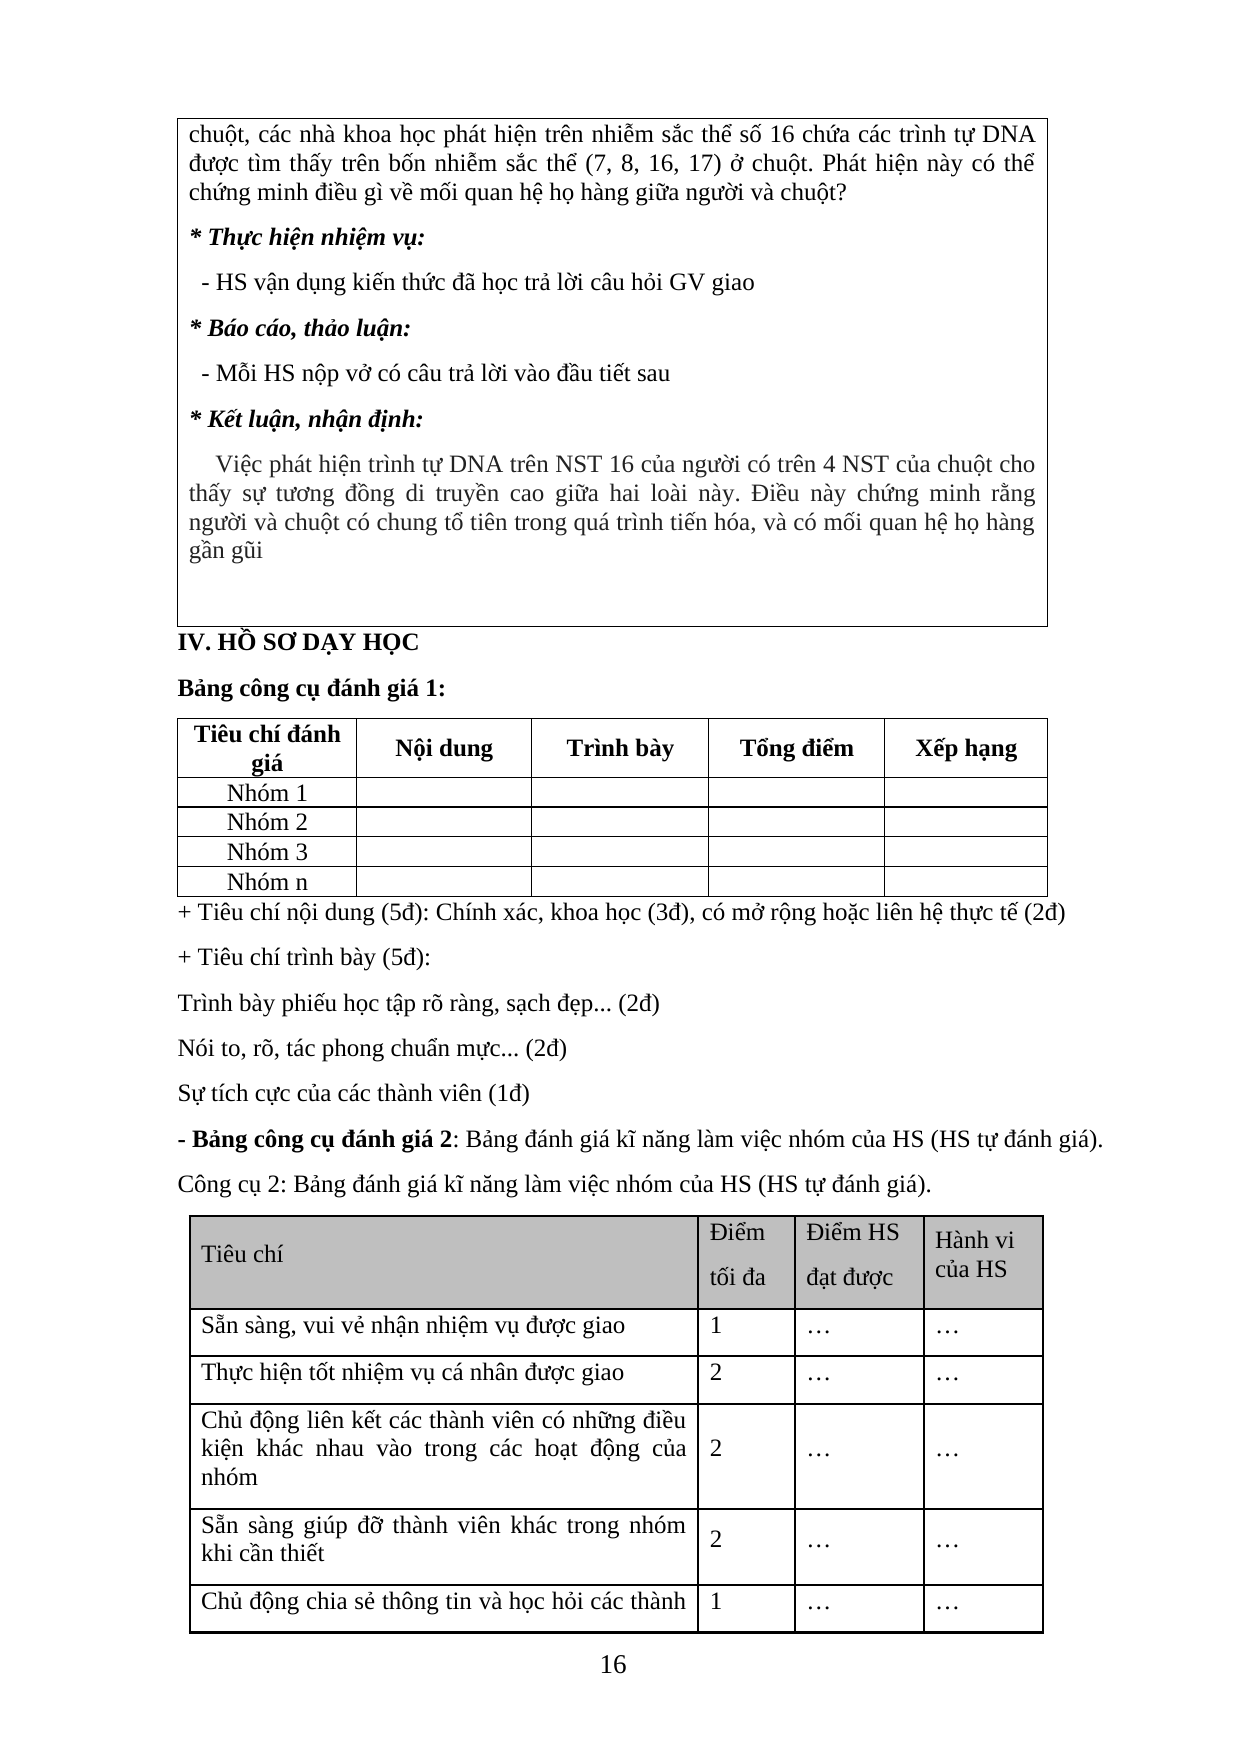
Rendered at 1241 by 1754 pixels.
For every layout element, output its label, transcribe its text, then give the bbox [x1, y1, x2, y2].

text + Tiêu chí trình bày (5đ): [177, 942, 1048, 971]
table_cell Sẵn sàng, vui vẻ nhận nhiệm vụ được giao [191, 1310, 697, 1355]
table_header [178, 119, 1047, 626]
table_cell [532, 778, 708, 806]
table_cell 2 [699, 1510, 794, 1584]
table_cell [885, 778, 1047, 806]
table_cell 2 [699, 1405, 794, 1508]
table_cell [885, 808, 1047, 836]
table_cell … [925, 1357, 1042, 1403]
table_cell [709, 778, 884, 806]
table_cell 2 [699, 1357, 794, 1403]
table_cell Nhóm 3 [178, 837, 356, 866]
table_cell Thực hiện tốt nhiệm vụ cá nhân được giao [191, 1357, 697, 1403]
table_cell Nhóm 1 [178, 778, 356, 806]
table_cell [709, 867, 884, 896]
table_cell … [796, 1405, 923, 1508]
table_cell … [796, 1310, 923, 1355]
table_cell … [796, 1510, 923, 1584]
table_cell [885, 867, 1047, 896]
table_cell Nhóm 2 [178, 808, 356, 836]
text IV. HỒ SƠ DẠY HỌC [177, 627, 1048, 656]
table_cell Chủ động liên kết các thành viên có những điều kiện khác nhau vào trong các hoạt động của nhóm [191, 1405, 697, 1508]
table_header Trình bày [532, 719, 708, 777]
table_cell [532, 808, 708, 836]
text Công cụ 2: Bảng đánh giá kĩ năng làm việc nhóm của HS (HS tự đánh giá). [177, 1169, 1048, 1198]
table_cell … [796, 1357, 923, 1403]
table_cell [357, 808, 531, 836]
table_cell [709, 808, 884, 836]
table_cell [709, 837, 884, 866]
table_header Điểm HS đạt được [796, 1217, 923, 1308]
table_cell … [796, 1586, 923, 1631]
table_header Tiêu chí [191, 1217, 697, 1308]
table_cell [357, 867, 531, 896]
text Nói to, rõ, tác phong chuẩn mực... (2đ) [177, 1033, 1048, 1062]
text Trình bày phiếu học tập rõ ràng, sạch đẹp... (2đ) [177, 988, 1048, 1016]
text Bảng công cụ đánh giá 1: [177, 673, 1048, 701]
table_cell [532, 867, 708, 896]
table_cell [357, 837, 531, 866]
text Sự tích cực của các thành viên (1đ) [177, 1078, 1048, 1107]
table_header Điểm tối đa [699, 1217, 794, 1308]
table_cell [357, 778, 531, 806]
table_cell [885, 837, 1047, 866]
table_cell 1 [699, 1310, 794, 1355]
table_cell Nhóm n [178, 867, 356, 896]
table_header Tổng điểm [709, 719, 884, 777]
table_cell … [925, 1586, 1042, 1631]
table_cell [191, 1586, 697, 1631]
table_cell … [925, 1405, 1042, 1508]
text - Bảng công cụ đánh giá 2: Bảng đánh giá kĩ năng làm việc nhóm của HS (HS tự đánh giá). [177, 1124, 1107, 1153]
table_header Xếp hạng [885, 719, 1047, 777]
table_cell Sẵn sàng giúp đỡ thành viên khác trong nhóm khi cần thiết [191, 1510, 697, 1584]
table_cell 1 [699, 1586, 794, 1631]
table_cell … [925, 1510, 1042, 1584]
table_cell [532, 837, 708, 866]
table_header Tiêu chí đánh giá [178, 719, 356, 777]
table_header Nội dung [357, 719, 531, 777]
table_cell … [925, 1310, 1042, 1355]
text + Tiêu chí nội dung (5đ): Chính xác, khoa học (3đ), có mở rộng hoặc liên hệ thực tế (2đ) [177, 897, 1093, 926]
table_header Hành vi của HS [925, 1217, 1042, 1308]
